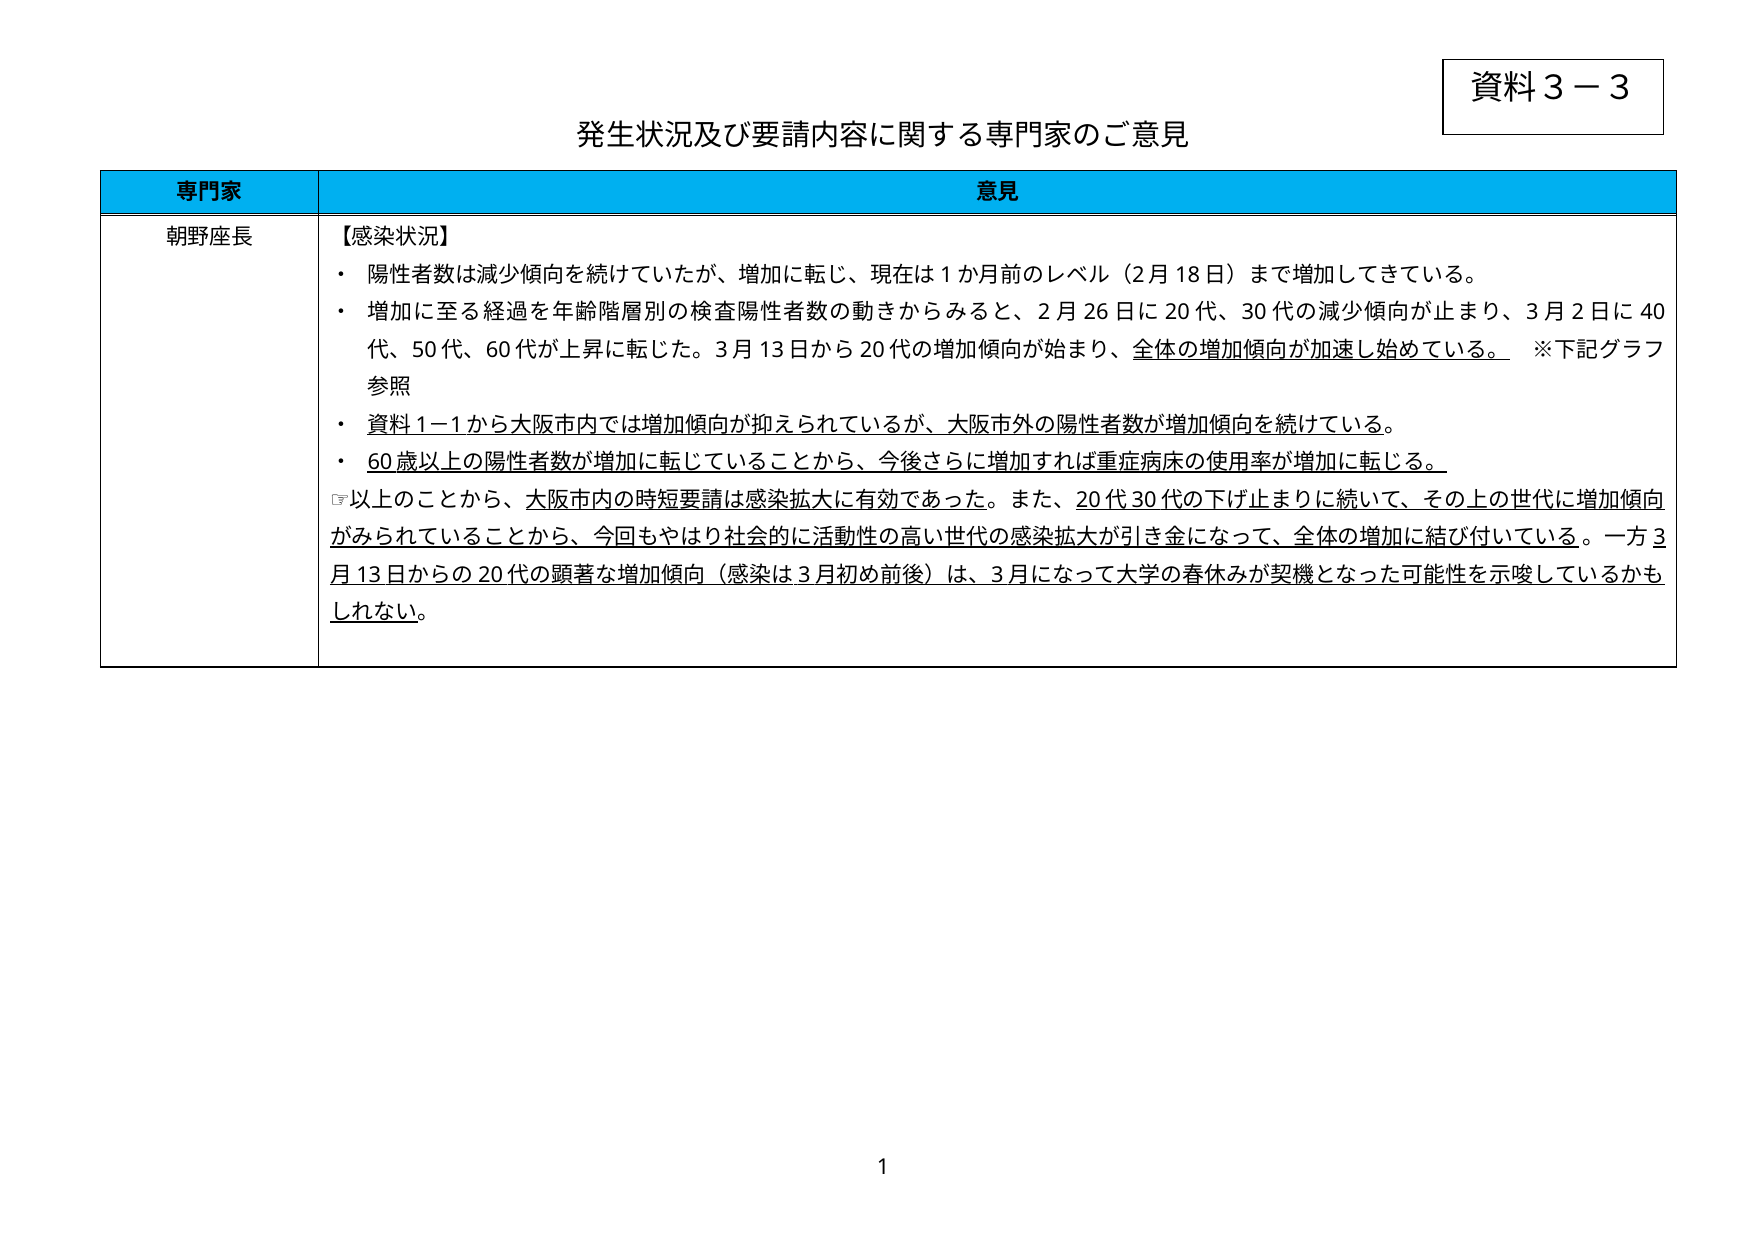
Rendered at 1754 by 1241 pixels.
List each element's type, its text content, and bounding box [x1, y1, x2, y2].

table_header 意見 [319, 171, 1676, 213]
text 発生状況及び要請内容に関する専門家のご意見 [100, 95, 1665, 170]
table_cell 朝野座長 [101, 216, 318, 666]
table_cell 【感染状況】 陽性者数は減少傾向を続けていたが、増加に転じ、現在は1か月前のレベル（2月18日）まで増加してきている。 増加に至る経過を年齢階層別の検査陽性者数の動きからみると、2月26日に20代、30代の減少傾向が止まり、3月2日に40代、50代、60代が上昇に転じた。3月13日から20代の増加傾向が始まり、全体の増加傾向が加速し始めている。 ※下記グラフ参照 資料1－1から大阪市内では増加傾向が抑えられているが、大阪市外の陽性者数が増加傾向を続けている。 60歳以上の陽性者数が増加に転じていることから、今後さらに増加すれば重症病床の使用率が増加に転じる。 ☞以上のことから、大阪市内の時短要請は感染拡大に有効であった。また、20代30代の下げ止まりに続いて、その上の世代に増加傾向がみられていることから、今回もやはり社会的に活動性の高い世代の感染拡大が引き金になって、全体の増加に結び付いている。一方3月13日からの20代の顕著な増加傾向（感染は3月初め前後）は、3月になって大学の春休みが契機となった可能性を示唆しているかもしれない。 [319, 216, 1676, 666]
table_header 専門家 [101, 171, 318, 213]
